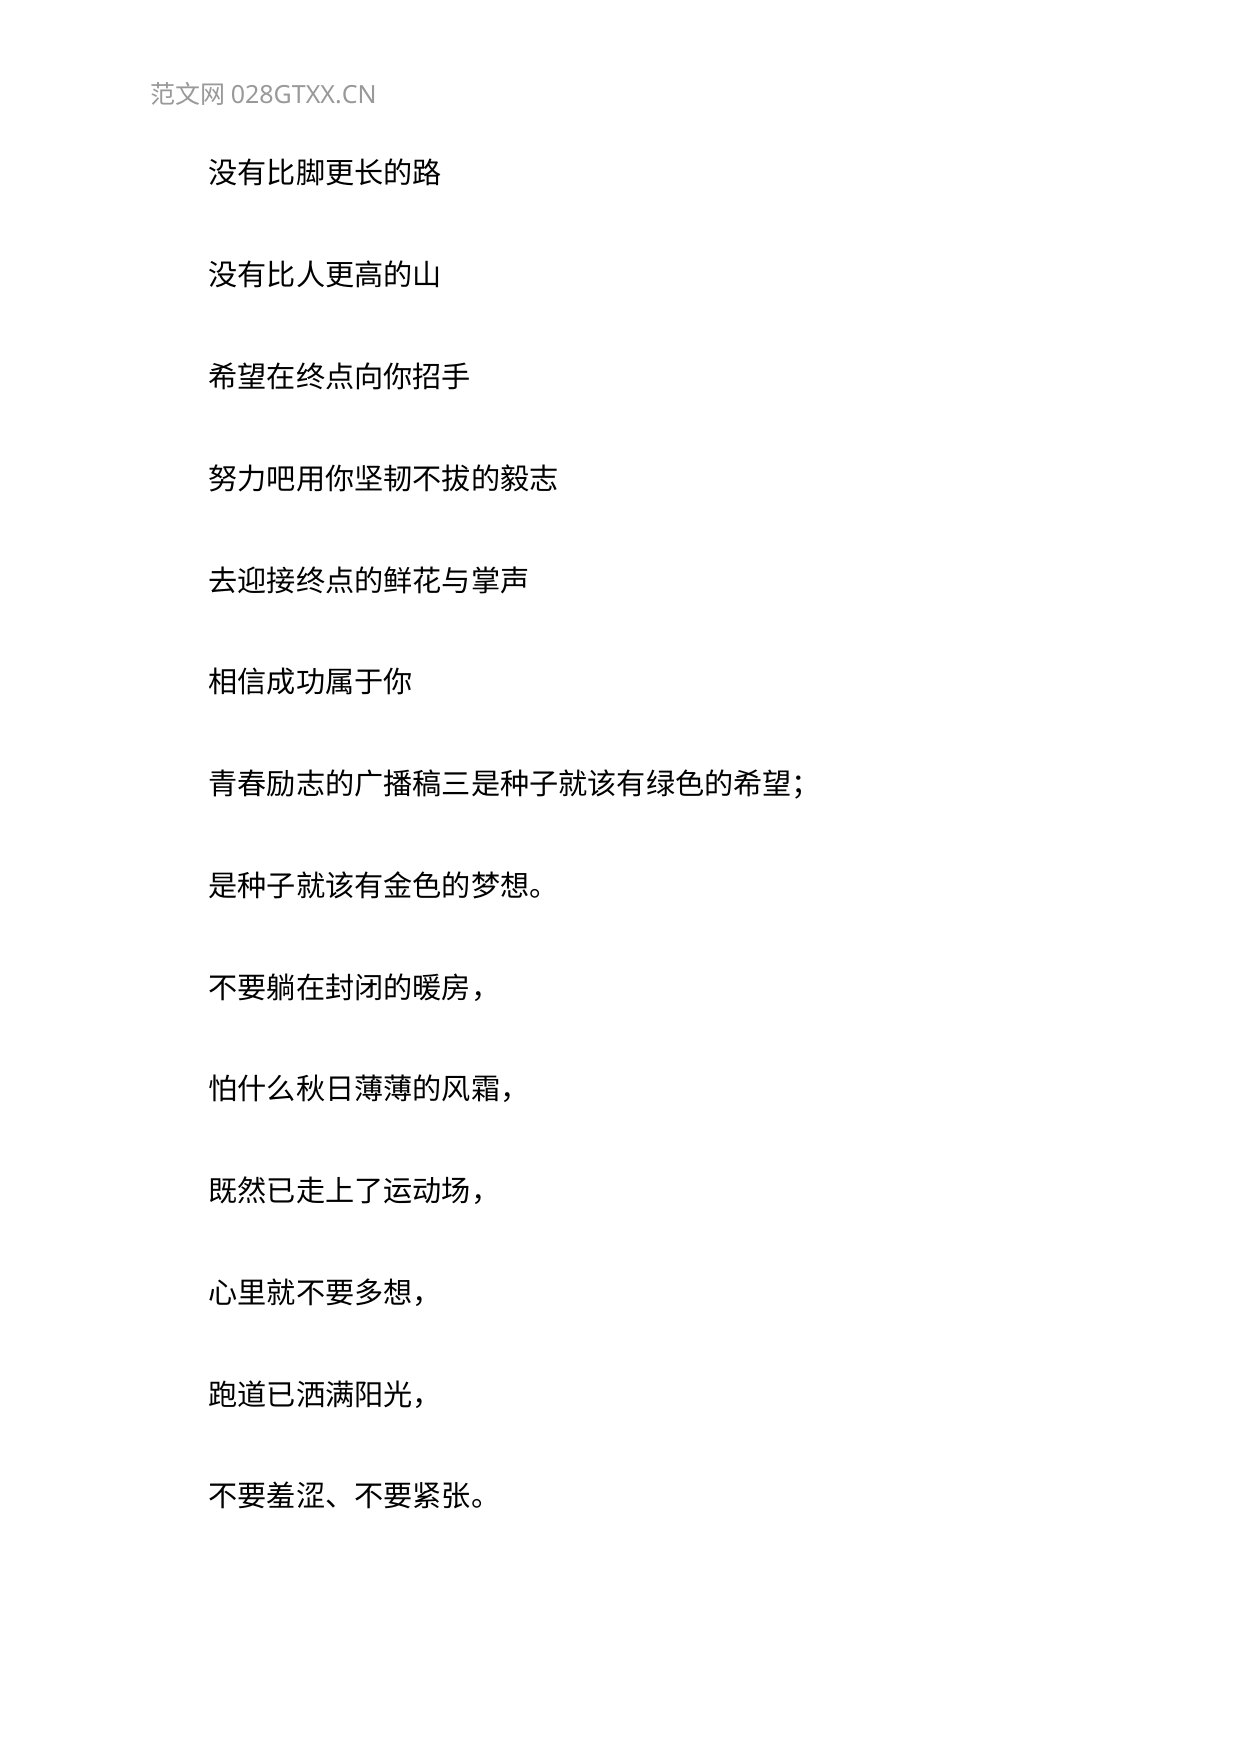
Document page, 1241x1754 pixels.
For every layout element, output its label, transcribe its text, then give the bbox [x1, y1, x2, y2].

text 希望在终点向你招手 [150, 353, 1090, 396]
text 不要羞涩、不要紧张。 [150, 1473, 1090, 1515]
text 跑道已洒满阳光， [150, 1371, 1090, 1413]
text 去迎接终点的鲜花与掌声 [150, 557, 1090, 599]
text 没有比人更高的山 [150, 252, 1090, 294]
text 努力吧用你坚韧不拔的毅志 [150, 455, 1090, 498]
text 相信成功属于你 [150, 659, 1090, 701]
text 不要躺在封闭的暖房， [150, 964, 1090, 1006]
text 既然已走上了运动场， [150, 1168, 1090, 1210]
text 青春励志的广播稿三是种子就该有绿色的希望； [150, 761, 1090, 803]
text 没有比脚更长的路 [150, 150, 1090, 192]
text 怕什么秋日薄薄的风霜， [150, 1066, 1090, 1108]
text 是种子就该有金色的梦想。 [150, 862, 1090, 905]
text 心里就不要多想， [150, 1269, 1090, 1312]
